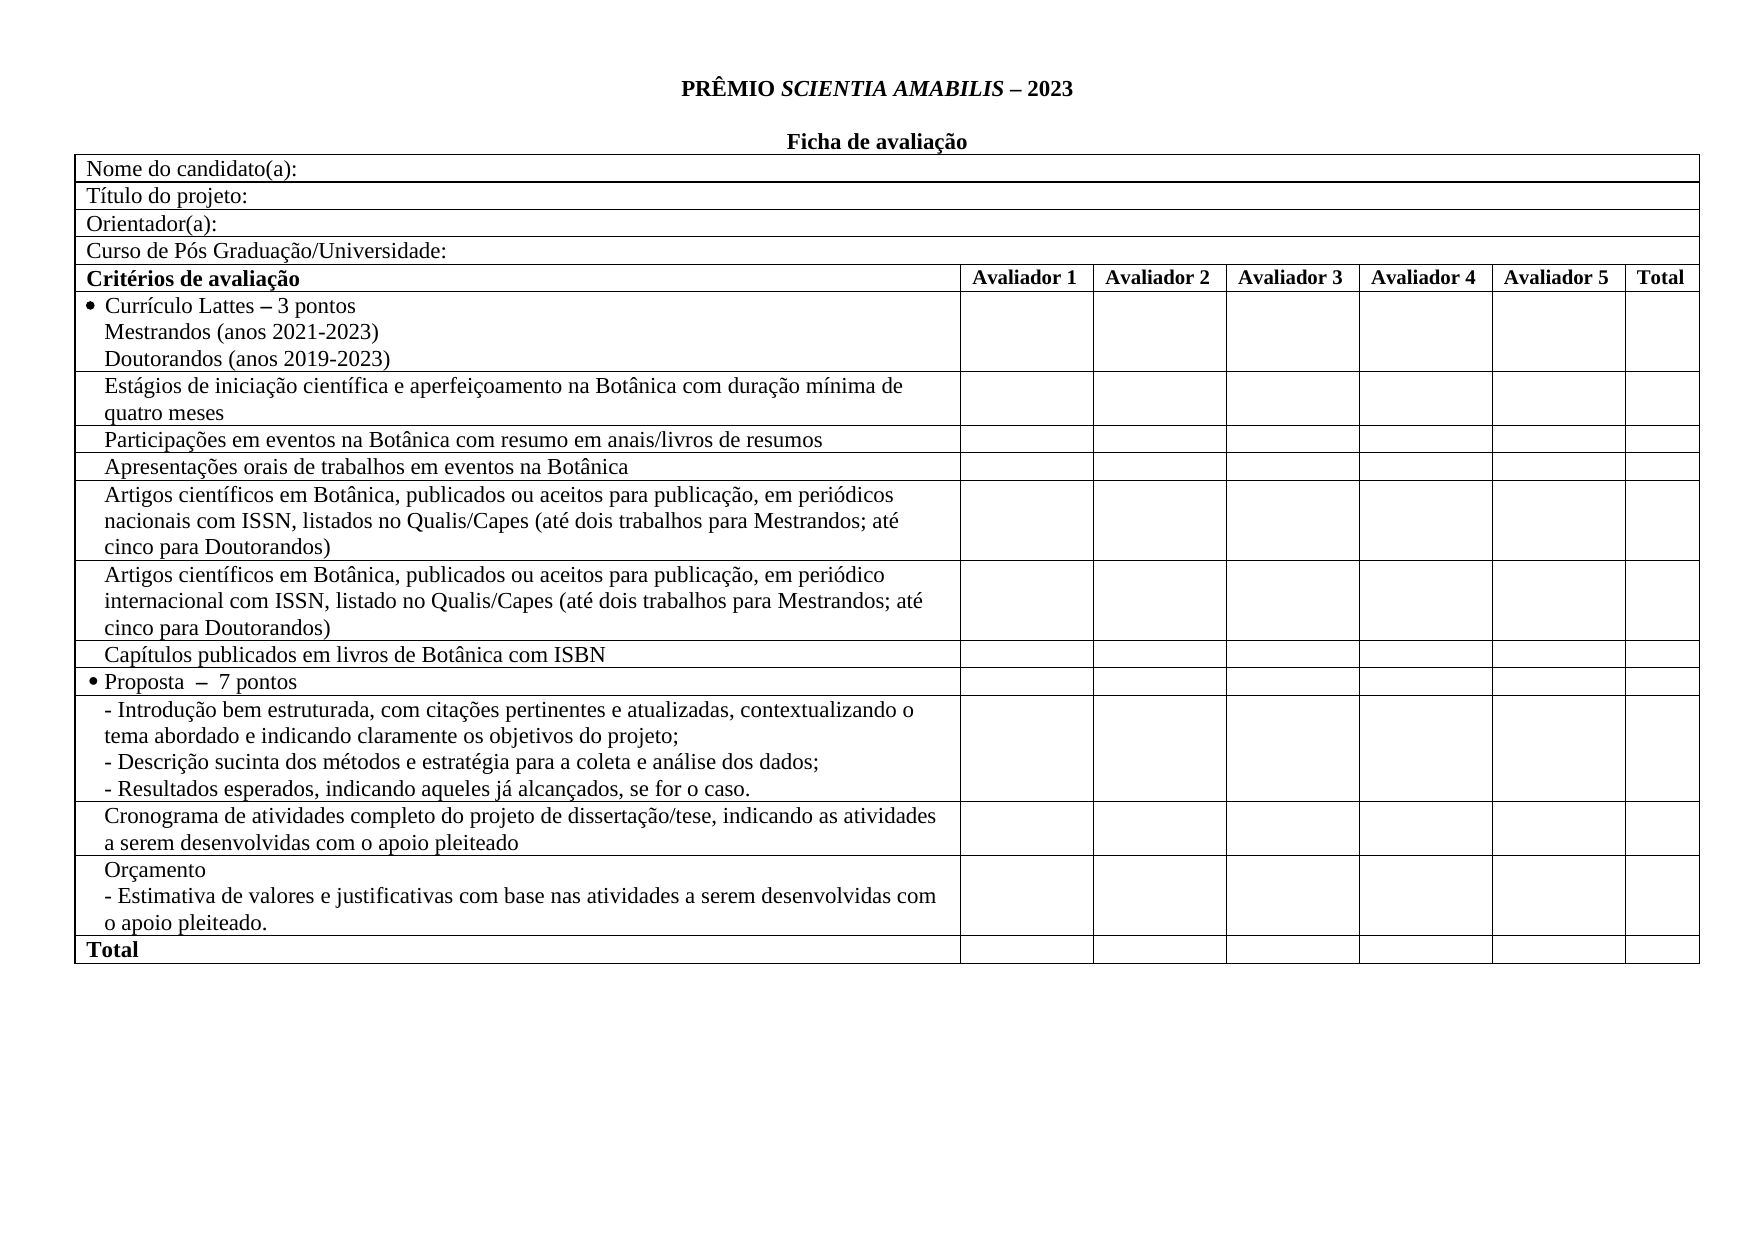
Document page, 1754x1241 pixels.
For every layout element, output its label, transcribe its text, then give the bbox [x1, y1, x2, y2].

table_cell [1360, 802, 1492, 855]
table_cell [1094, 936, 1226, 962]
table_cell Título do projeto: [76, 183, 1699, 209]
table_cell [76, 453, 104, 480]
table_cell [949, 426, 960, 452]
table_cell [1227, 936, 1359, 962]
table_cell [1626, 481, 1699, 560]
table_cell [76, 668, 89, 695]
table_cell [1094, 668, 1226, 695]
table_cell [1626, 453, 1699, 480]
table_cell [1094, 481, 1226, 560]
table_cell [1360, 292, 1492, 371]
table_cell [1493, 696, 1625, 801]
table_cell [1360, 453, 1492, 480]
table_cell Avaliador 3 [1227, 265, 1359, 291]
table_cell [1626, 372, 1699, 425]
table_cell [961, 696, 1093, 801]
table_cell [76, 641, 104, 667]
table_cell [1227, 292, 1359, 371]
table_cell [1626, 668, 1699, 695]
table_cell [1626, 641, 1699, 667]
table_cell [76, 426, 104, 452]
table_cell [1094, 372, 1226, 425]
table_cell [1493, 856, 1625, 935]
table_cell [1227, 561, 1359, 640]
table_cell Cronograma de atividades completo do projeto de dissertação/tese, indicando as atividades a serem desenvolvidas com o apoio pleiteado [76, 802, 960, 855]
table_cell [1626, 802, 1699, 855]
text Ficha de avaliação [75, 128, 1679, 154]
table_cell [1493, 481, 1625, 560]
table_cell [1094, 696, 1226, 801]
table_cell [1360, 641, 1492, 667]
table_cell [1360, 856, 1492, 935]
table_cell [1227, 481, 1359, 560]
table_cell [1493, 641, 1625, 667]
table_cell Critérios de avaliação [76, 265, 960, 291]
table_cell [961, 372, 1093, 425]
table_cell [1626, 936, 1699, 962]
table_cell Curso de Pós Graduação/Universidade: [76, 237, 1699, 264]
table_cell [1094, 292, 1226, 371]
table_cell Avaliador 4 [1360, 265, 1492, 291]
table_cell [1360, 481, 1492, 560]
table_cell [1227, 372, 1359, 425]
table_cell Avaliador 2 [1094, 265, 1226, 291]
table_cell [961, 641, 1093, 667]
table_cell [1360, 426, 1492, 452]
table_cell [1626, 856, 1699, 935]
table_cell [1493, 426, 1625, 452]
table_cell [1094, 856, 1226, 935]
table_cell [961, 481, 1093, 560]
table_cell - Introdução bem estruturada, com citações pertinentes e atualizadas, contextualizando o tema abordado e indicando claramente os objetivos do projeto; - Descrição sucinta dos métodos e estratégia para a coleta e análise dos dados; - Resultados esperados, indicando aqueles já alcançados, se for o caso. [76, 696, 960, 801]
table_cell [1360, 668, 1492, 695]
table_cell [1626, 561, 1699, 640]
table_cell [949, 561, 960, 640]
table_cell [1360, 372, 1492, 425]
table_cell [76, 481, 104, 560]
table_cell Orçamento - Estimativa de valores e justificativas com base nas atividades a serem desenvolvidas com o apoio pleiteado. [76, 856, 960, 935]
table_cell [961, 802, 1093, 855]
table_cell [961, 426, 1093, 452]
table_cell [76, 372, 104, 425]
table_cell [961, 561, 1093, 640]
table_cell [1360, 561, 1492, 640]
table_cell Orientador(a): [76, 210, 1699, 236]
table_cell [1227, 426, 1359, 452]
table_cell [1227, 641, 1359, 667]
table_cell [961, 453, 1093, 480]
table_cell Total [76, 936, 960, 962]
table_cell Avaliador 5 [1493, 265, 1625, 291]
table_cell [1227, 856, 1359, 935]
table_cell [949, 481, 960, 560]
table_cell Total [1626, 265, 1699, 291]
table_cell [1227, 696, 1359, 801]
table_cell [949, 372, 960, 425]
table_cell [1094, 453, 1226, 480]
table_cell [1360, 696, 1492, 801]
table_cell [1493, 936, 1625, 962]
table_cell [1626, 292, 1699, 371]
table_cell Avaliador 1 [961, 265, 1093, 291]
table_cell [1626, 426, 1699, 452]
table_cell [961, 292, 1093, 371]
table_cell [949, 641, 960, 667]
table_cell [1094, 641, 1226, 667]
table_cell [1094, 561, 1226, 640]
table_cell [961, 668, 1093, 695]
table_cell [1094, 802, 1226, 855]
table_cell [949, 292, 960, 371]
table_cell [1227, 668, 1359, 695]
table_cell [1360, 936, 1492, 962]
table_cell [1227, 802, 1359, 855]
table_cell [1626, 696, 1699, 801]
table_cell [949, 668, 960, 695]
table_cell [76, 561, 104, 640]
table_cell [1493, 453, 1625, 480]
table_cell [1227, 453, 1359, 480]
table_cell [1493, 802, 1625, 855]
table_header Nome do candidato(a): [76, 155, 1699, 181]
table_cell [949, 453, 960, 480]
table_cell [1094, 426, 1226, 452]
table_cell [961, 856, 1093, 935]
table_cell [1493, 668, 1625, 695]
table_cell [961, 936, 1093, 962]
text PRÊMIO SCIENTIA AMABILIS – 2023 [75, 75, 1679, 101]
table_cell [1493, 372, 1625, 425]
table_cell [1493, 561, 1625, 640]
table_cell [1493, 292, 1625, 371]
